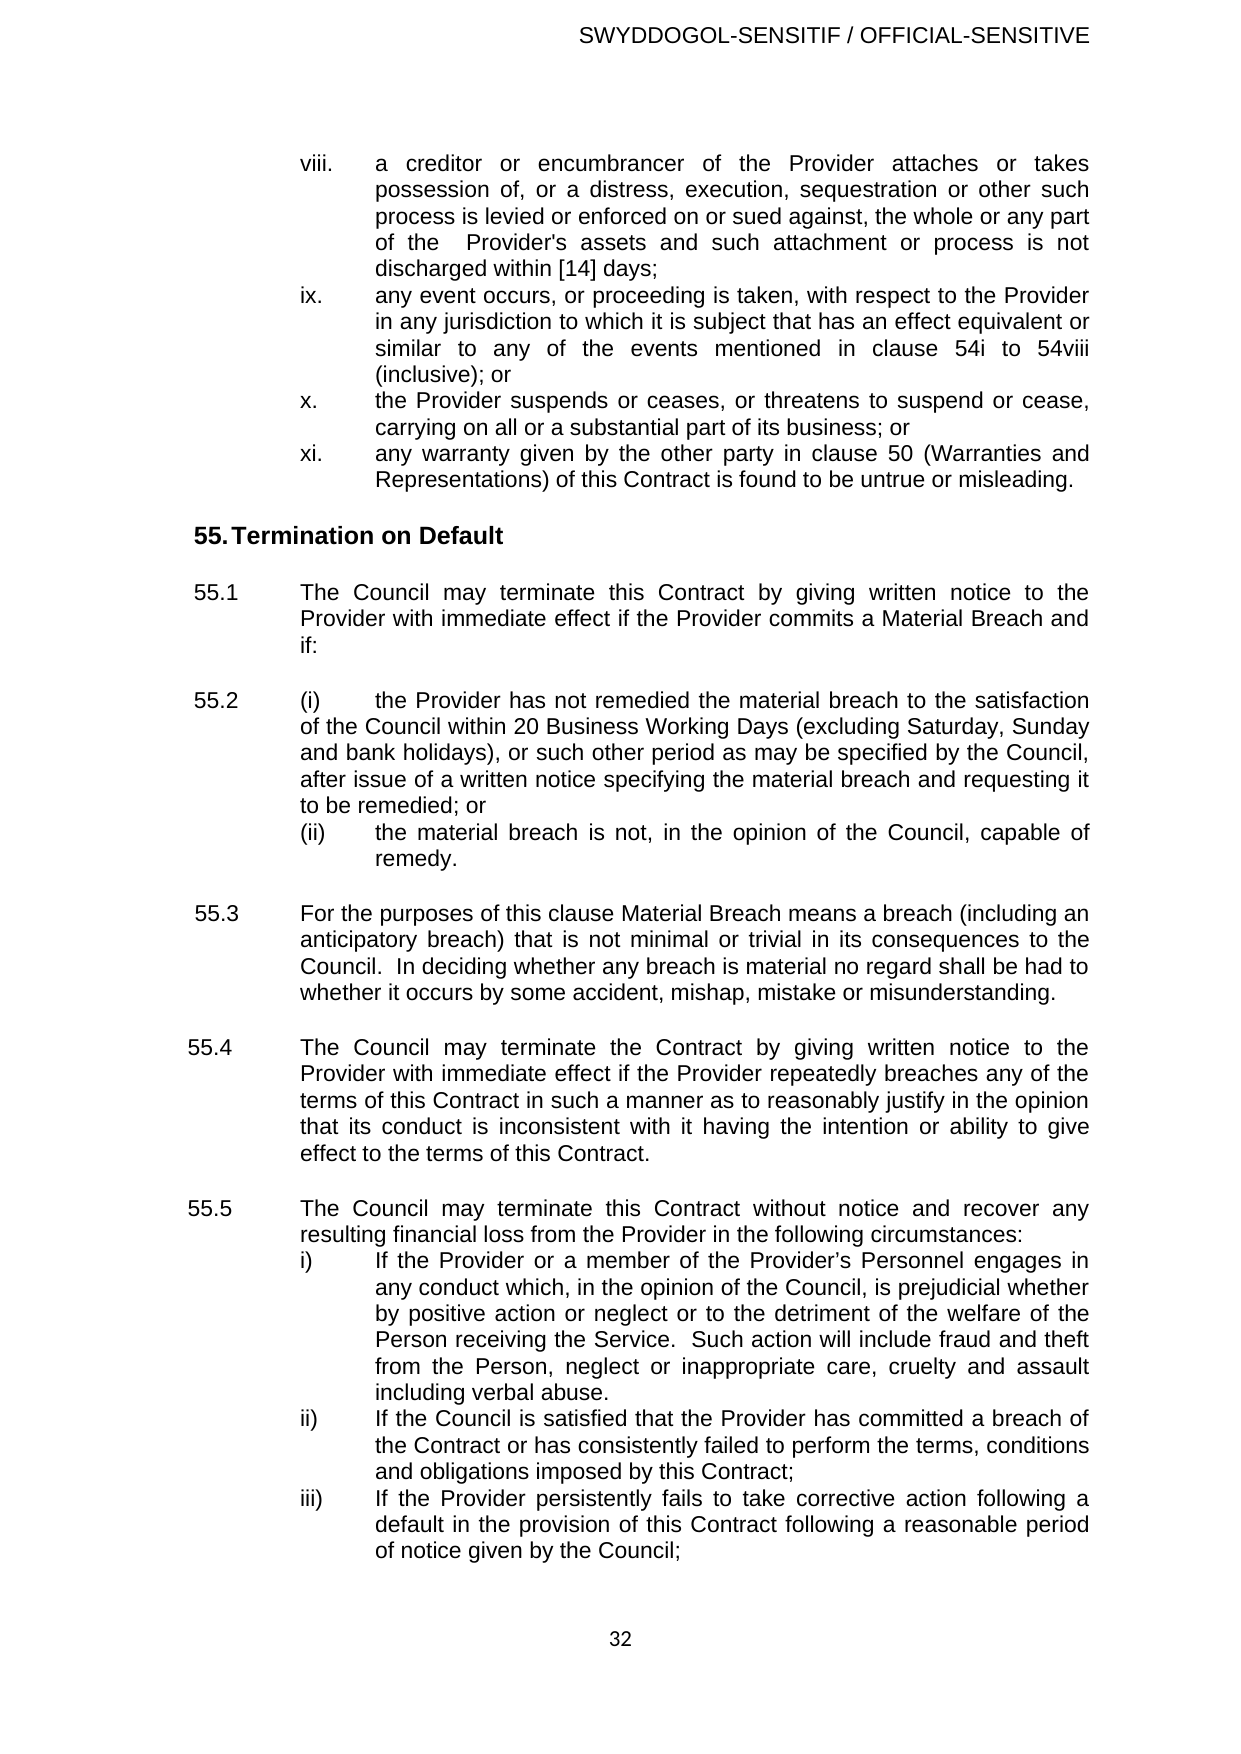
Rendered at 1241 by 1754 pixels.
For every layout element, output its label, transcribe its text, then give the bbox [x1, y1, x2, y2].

text xi. any warranty given by the other party in clause 50 (Warranties and Representations) of this Contract is found to be untrue or misleading. [300, 440, 1090, 493]
list Termination on Default [194, 521, 1090, 550]
text 55.1 The Council may terminate this Contract by giving written notice to the Provider with immediate effect if the Provider commits a Material Breach and if: [194, 579, 1090, 658]
text ix. any event occurs, or proceeding is taken, with respect to the Provider in any jurisdiction to which it is subject that has an effect equivalent or similar to any of the events mentioned in clause 54i to 54viii (inclusive); or [300, 282, 1090, 387]
text ii) If the Council is satisfied that the Provider has committed a breach of the Contract or has consistently failed to perform the terms, conditions and obligations imposed by this Contract; [300, 1405, 1090, 1484]
text 55.5 The Council may terminate this Contract without notice and recover any resulting financial loss from the Provider in the following circumstances: [187, 1194, 1090, 1247]
text viii. a creditor or encumbrancer of the Provider attaches or takes possession of, or a distress, execution, sequestration or other such process is levied or enforced on or sued against, the whole or any part of the Provider's assets and such attachment or process is not discharged within [14] days; [300, 150, 1090, 282]
text x. the Provider suspends or ceases, or threatens to suspend or cease, carrying on all or a substantial part of its business; or [300, 387, 1090, 440]
text i) If the Provider or a member of the Provider’s Personnel engages in any conduct which, in the opinion of the Council, is prejudicial whether by positive action or neglect or to the detriment of the welfare of the Person receiving the Service. Such action will include fraud and theft from the Person, neglect or inappropriate care, cruelty and assault including verbal abuse. [300, 1247, 1090, 1405]
text 55.3 For the purposes of this clause Material Breach means a breach (including an anticipatory breach) that is not minimal or trivial in its consequences to the Council. In deciding whether any breach is material no regard shall be had to whether it occurs by some accident, mishap, mistake or misunderstanding. [194, 900, 1090, 1005]
text 55.2 (i) the Provider has not remedied the material breach to the satisfaction of the Council within 20 Business Working Days (excluding Saturday, Sunday and bank holidays), or such other period as may be specified by the Council, after issue of a written notice specifying the material breach and requesting it to be remedied; or [194, 687, 1090, 818]
text iii) If the Provider persistently fails to take corrective action following a default in the provision of this Contract following a reasonable period of notice given by the Council; [300, 1484, 1090, 1563]
text (ii) the material breach is not, in the opinion of the Council, capable of remedy. [300, 818, 1090, 871]
text 55.4 The Council may terminate the Contract by giving written notice to the Provider with immediate effect if the Provider repeatedly breaches any of the terms of this Contract in such a manner as to reasonably justify in the opinion that its conduct is inconsistent with it having the intention or ability to give effect to the terms of this Contract. [187, 1034, 1090, 1166]
